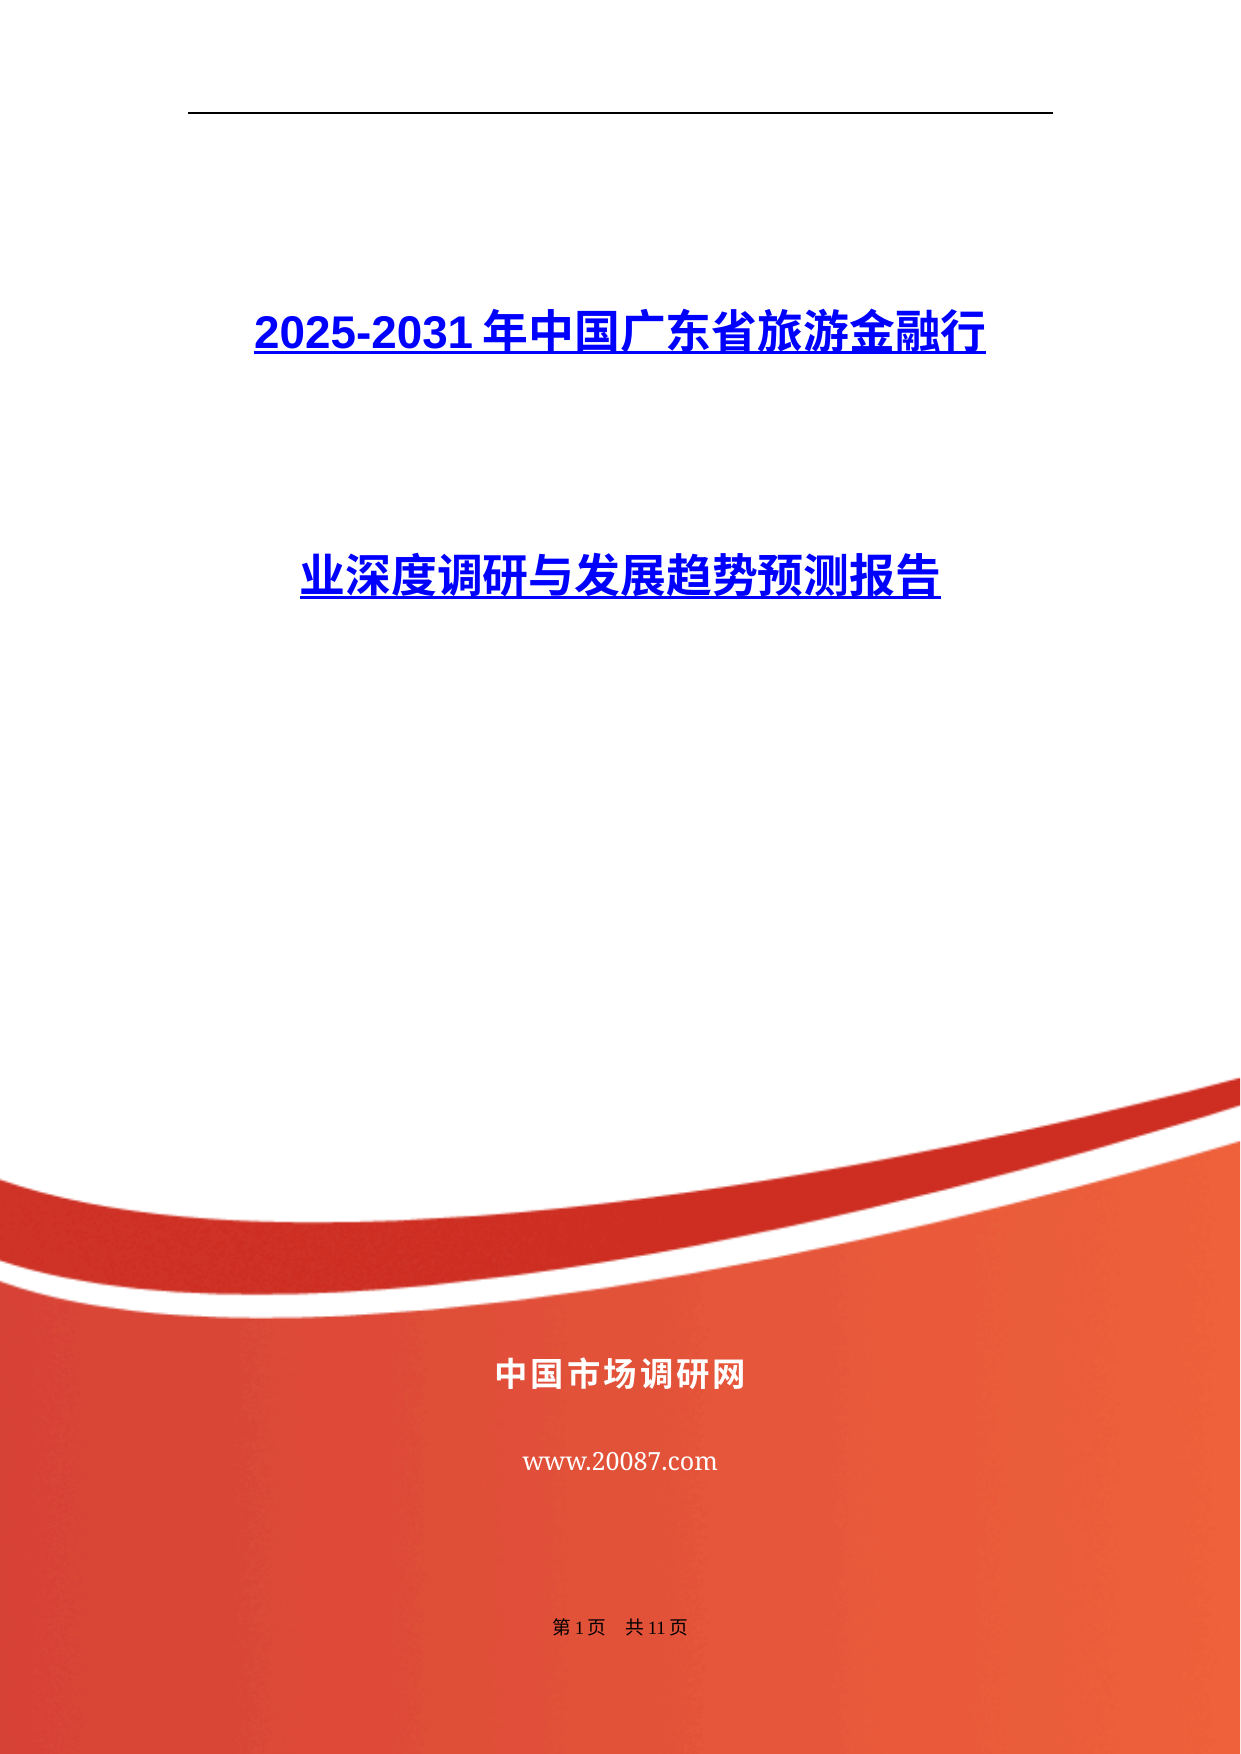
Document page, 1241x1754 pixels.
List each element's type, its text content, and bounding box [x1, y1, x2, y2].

table_header 2025-2031年中国广东省旅游金融行业深度调研与发展趋势预测报告 [188, 207, 1053, 773]
subtitle 中国市场调研网 [187, 1339, 1053, 1404]
text www.20087.com [187, 1428, 1053, 1493]
picture [0, 1006, 1241, 1754]
